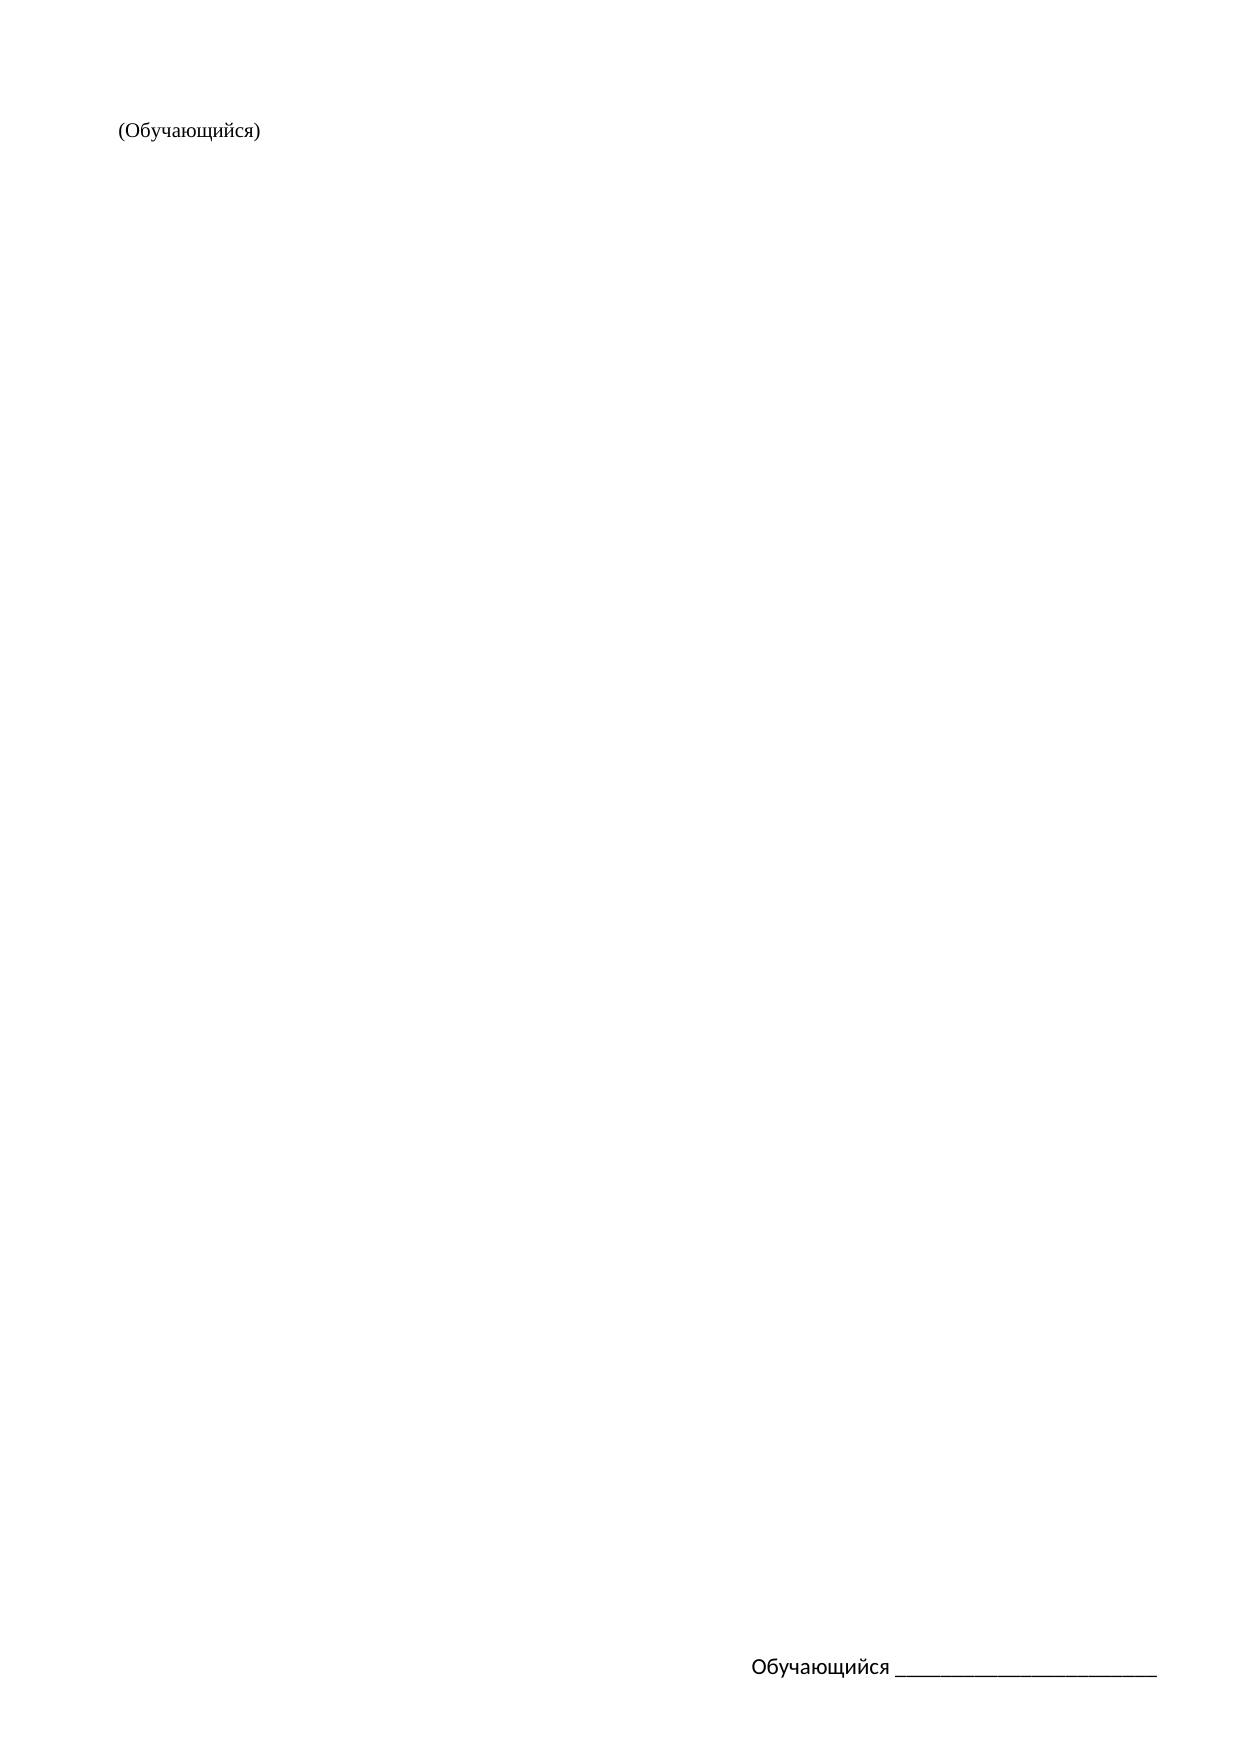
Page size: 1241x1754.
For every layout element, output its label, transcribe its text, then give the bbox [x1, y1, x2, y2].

text (Обучающийся) [118, 118, 1167, 142]
